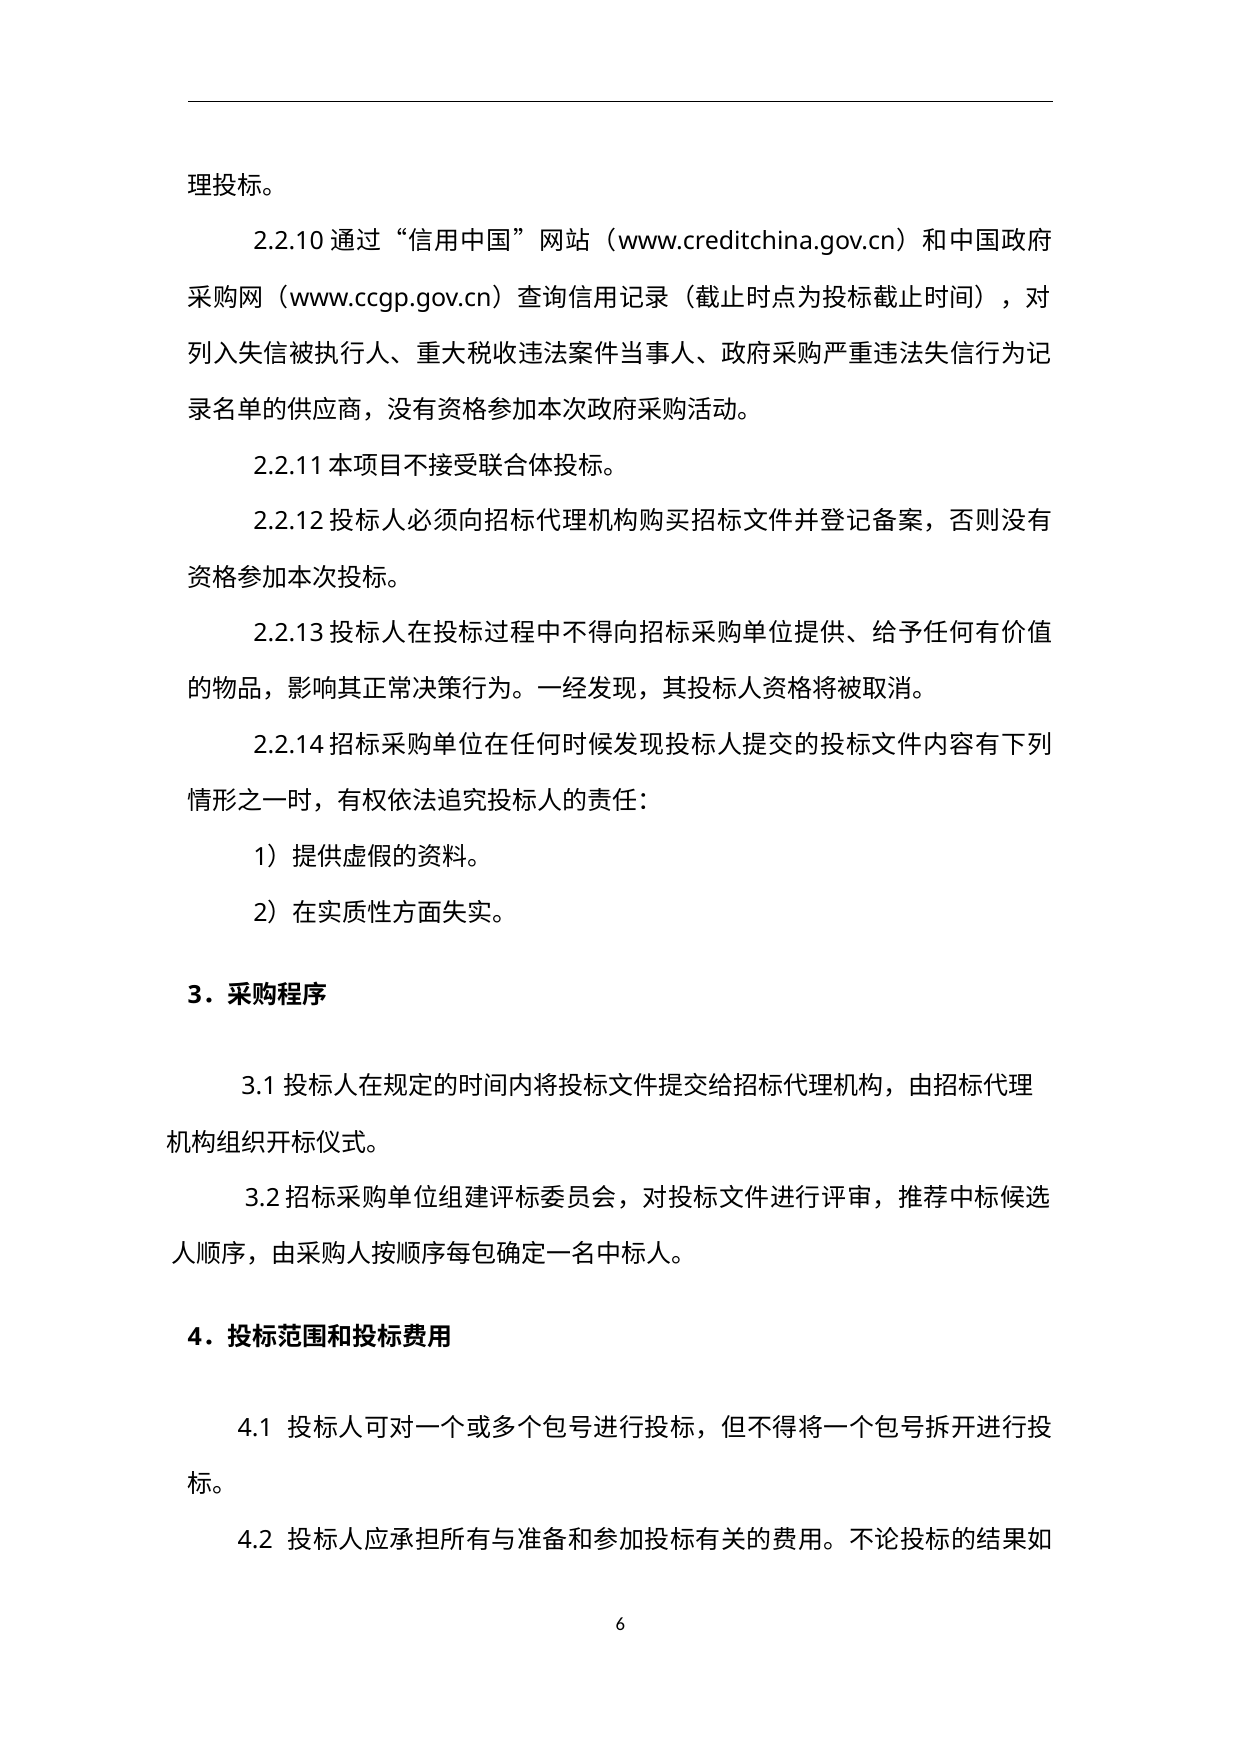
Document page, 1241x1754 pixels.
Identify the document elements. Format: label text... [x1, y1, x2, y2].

text 3.2招标采购单位组建评标委员会，对投标文件进行评审，推荐中标候选人顺序，由采购人按顺序每包确定一名中标人。 [171, 1177, 1053, 1271]
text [187, 1519, 1053, 1556]
text 2.2.10通过“信用中国”网站（www.creditchina.gov.cn）和中国政府采购网（www.ccgp.gov.cn）查询信用记录（截止时点为投标截止时间），对列入失信被执行人、重大税收违法案件当事人、政府采购严重违法失信行为记录名单的供应商，没有资格参加本次政府采购活动。 [187, 220, 1053, 426]
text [187, 164, 1053, 202]
text 2.2.14招标采购单位在任何时候发现投标人提交的投标文件内容有下列情形之一时，有权依法追究投标人的责任： [187, 724, 1053, 818]
text 4.1 投标人可对一个或多个包号进行投标，但不得将一个包号拆开进行投标。 [187, 1407, 1053, 1501]
subtitle 3．采购程序 [187, 974, 1053, 1012]
text 2.2.13投标人在投标过程中不得向招标采购单位提供、给予任何有价值的物品，影响其正常决策行为。一经发现，其投标人资格将被取消。 [187, 612, 1053, 706]
subtitle 4．投标范围和投标费用 [187, 1316, 1053, 1353]
text 2.2.12投标人必须向招标代理机构购买招标文件并登记备案，否则没有资格参加本次投标。 [187, 500, 1053, 594]
text 2.2.11本项目不接受联合体投标。 [187, 444, 1053, 482]
text 1）提供虚假的资料。 [187, 836, 1053, 873]
text 2）在实质性方面失实。 [187, 891, 1053, 929]
text 3.1 投标人在规定的时间内将投标文件提交给招标代理机构，由招标代理机构组织开标仪式。 [166, 1065, 1053, 1159]
